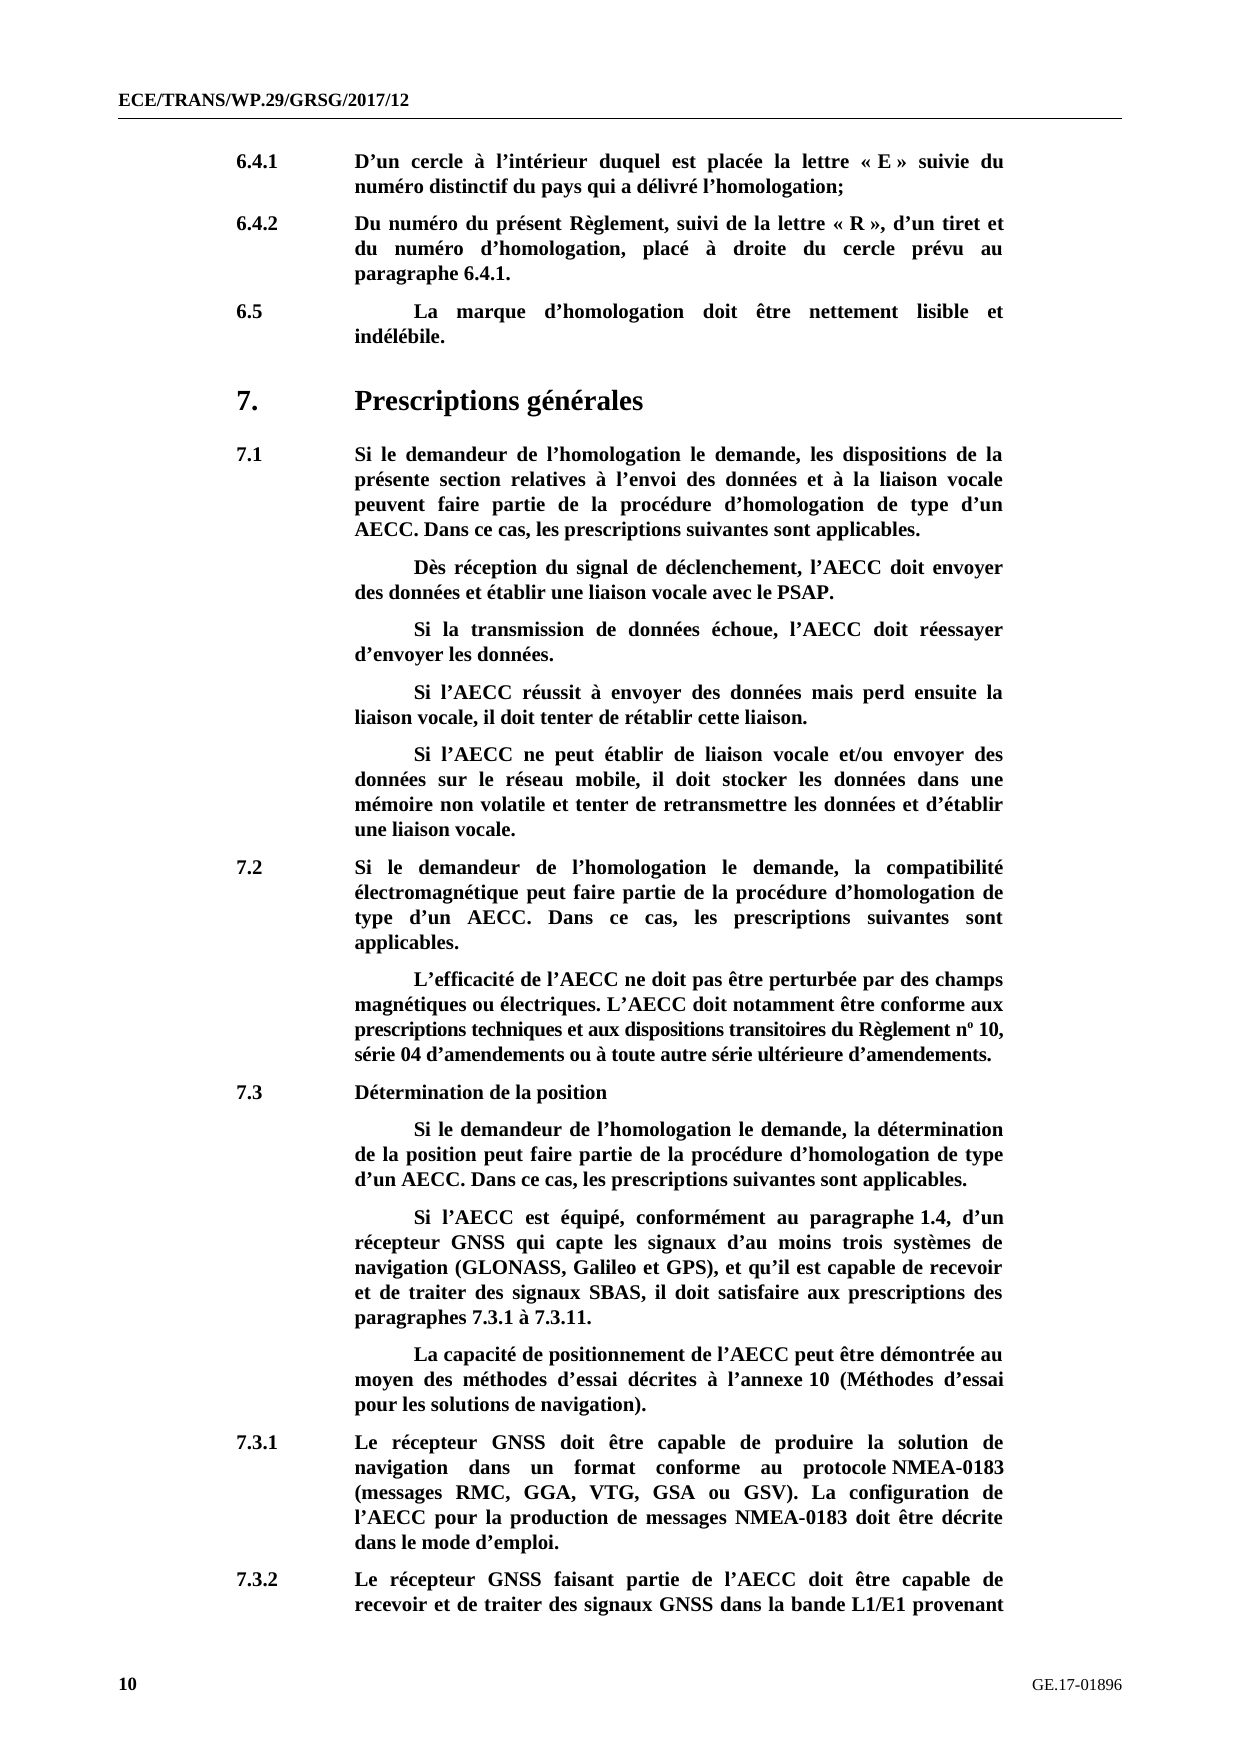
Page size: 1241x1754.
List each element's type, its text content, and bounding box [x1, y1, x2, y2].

text Si l’AECC réussit à envoyer des données mais perd ensuite la liaison vocale, il doit tenter de rétablir cette liaison. [354, 679, 1004, 729]
text 7.1 Si le demandeur de l’homologation le demande, les dispositions de la présente section relatives à l’envoi des données et à la liaison vocale peuvent faire partie de la procédure d’homologation de type d’un AECC. Dans ce cas, les prescriptions suivantes sont applicables. [236, 441, 1004, 541]
text Si l’AECC ne peut établir de liaison vocale et/ou envoyer des données sur le réseau mobile, il doit stocker les données dans une mémoire non volatile et tenter de retransmettre les données et d’établir une liaison vocale. [354, 741, 1004, 841]
text 6.5 La marque d’homologation doit être nettement lisible et indélébile. [236, 298, 1004, 348]
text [236, 1566, 1004, 1616]
text Si l’AECC est équipé, conformément au paragraphe 1.4, d’un récepteur GNSS qui capte les signaux d’au moins trois systèmes de navigation (GLONASS, Galileo et GPS), et qu’il est capable de recevoir et de traiter des signaux SBAS, il doit satisfaire aux prescriptions des paragraphes 7.3.1 à 7.3.11. [354, 1204, 1004, 1329]
text Dès réception du signal de déclenchement, l’AECC doit envoyer des données et établir une liaison vocale avec le PSAP. [354, 554, 1004, 604]
text 7. Prescriptions générales [236, 385, 1004, 416]
text La capacité de positionnement de l’AECC peut être démontrée au moyen des méthodes d’essai décrites à l’annexe 10 (Méthodes d’essai pour les solutions de navigation). [354, 1341, 1004, 1416]
text 7.3.1 Le récepteur GNSS doit être capable de produire la solution de navigation dans un format conforme au protocole NMEA-0183 (messages RMC, GGA, VTG, GSA ou GSV). La configuration de l’AECC pour la production de messages NMEA-0183 doit être décrite dans le mode d’emploi. [236, 1429, 1004, 1554]
text 7.3 Détermination de la position [236, 1079, 1004, 1104]
text Si le demandeur de l’homologation le demande, la détermination de la position peut faire partie de la procédure d’homologation de type d’un AECC. Dans ce cas, les prescriptions suivantes sont applicables. [354, 1116, 1004, 1191]
text 6.4.2 Du numéro du présent Règlement, suivi de la lettre « R », d’un tiret et du numéro d’homologation, placé à droite du cercle prévu au paragraphe 6.4.1. [236, 210, 1004, 285]
text 7.2 Si le demandeur de l’homologation le demande, la compatibilité électromagnétique peut faire partie de la procédure d’homologation de type d’un AECC. Dans ce cas, les prescriptions suivantes sont applicables. [236, 854, 1004, 954]
text Si la transmission de données échoue, l’AECC doit réessayer d’envoyer les données. [354, 616, 1004, 666]
text 6.4.1 D’un cercle à l’intérieur duquel est placée la lettre « E » suivie du numéro distinctif du pays qui a délivré l’homologation; [236, 148, 1004, 198]
text L’efficacité de l’AECC ne doit pas être perturbée par des champs magnétiques ou électriques. L’AECC doit notamment être conforme aux prescriptions techniques et aux dispositions transitoires du Règlement no 10, série 04 d’amendements ou à toute autre série ultérieure d’amendements. [354, 966, 1004, 1066]
